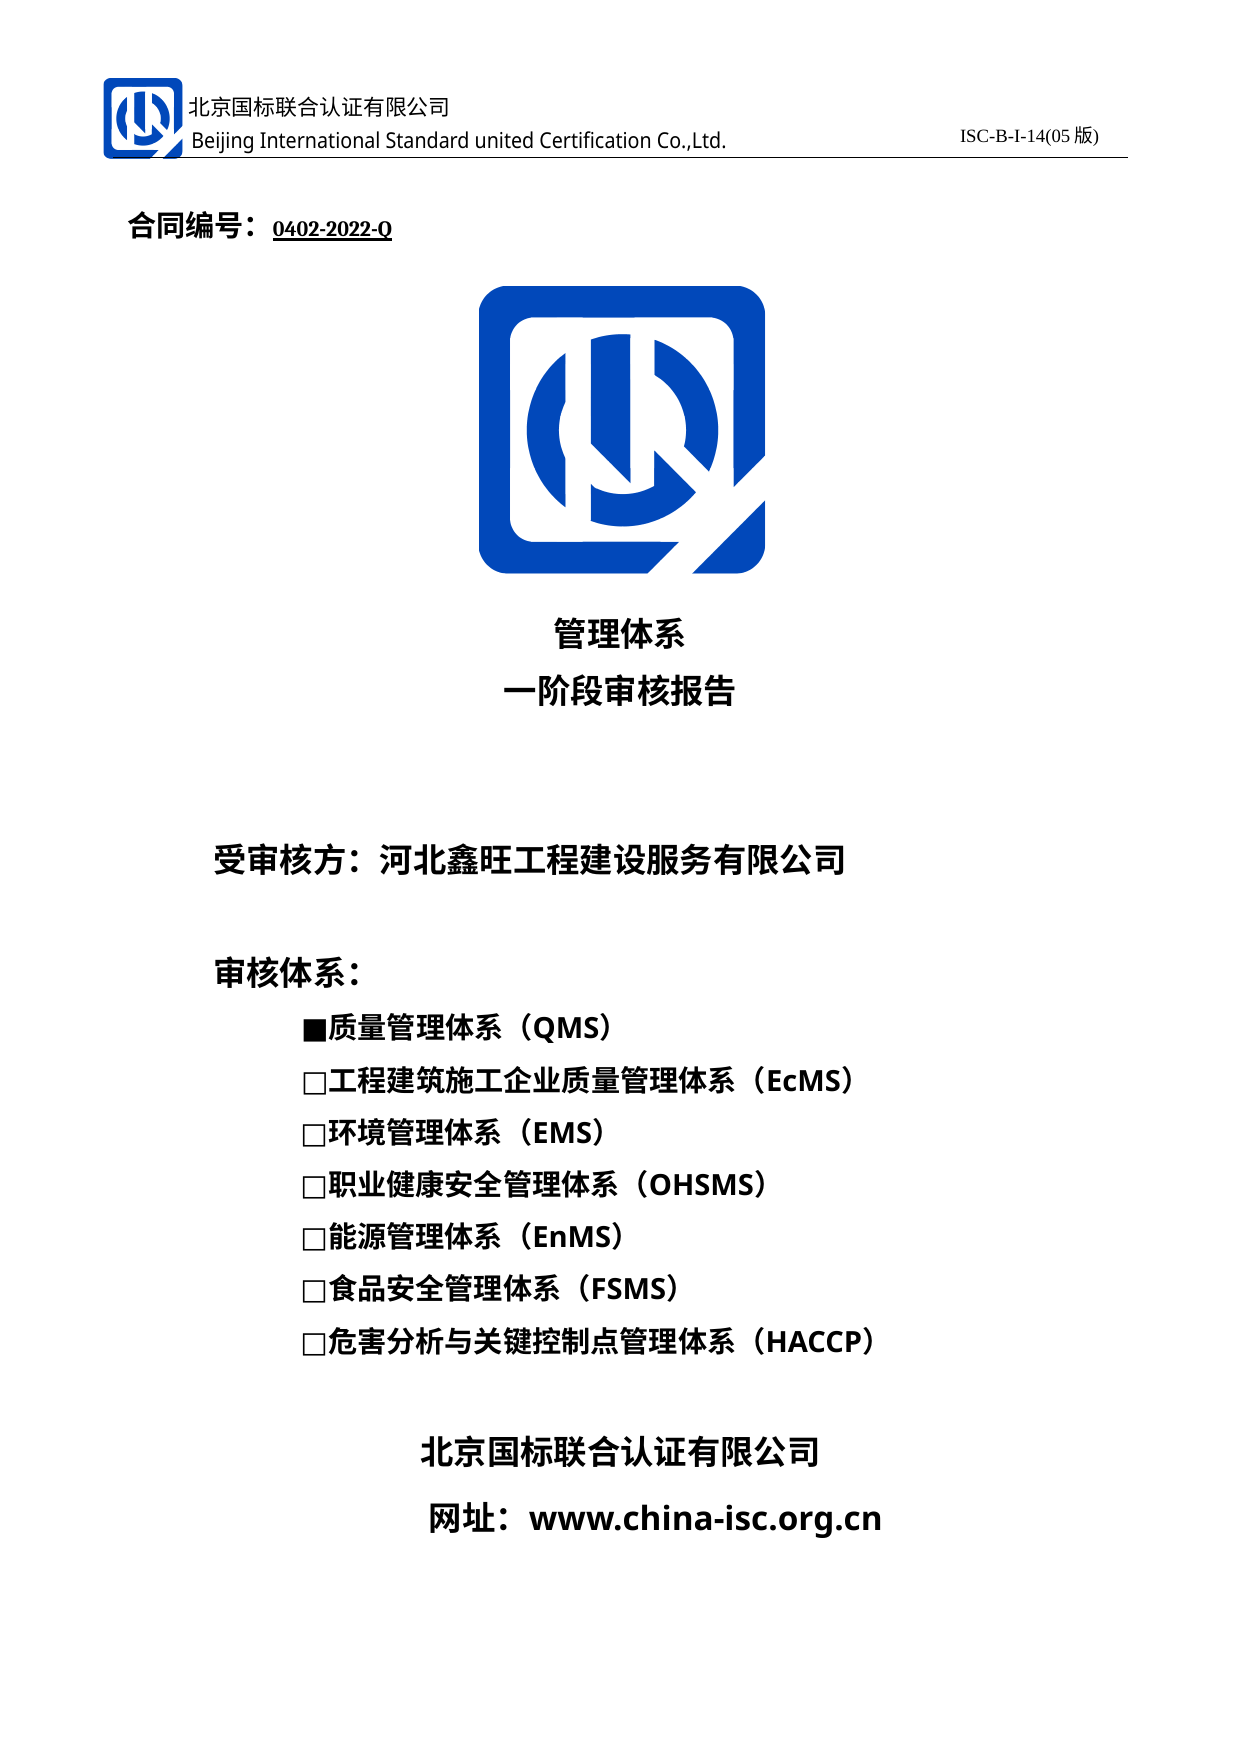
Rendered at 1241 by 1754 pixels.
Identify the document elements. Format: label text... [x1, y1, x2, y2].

text □食品安全管理体系（FSMS） [112, 1266, 1128, 1308]
text 管理体系 [112, 607, 1128, 656]
text ■质量管理体系（QMS） [112, 1005, 1128, 1047]
subtitle 合同编号：0402-2022-Q [112, 191, 1128, 256]
picture [103, 78, 183, 159]
text □职业健康安全管理体系（OHSMS） [112, 1162, 1128, 1204]
text □工程建筑施工企业质量管理体系（EcMS） [112, 1057, 1128, 1099]
text 网址：www.china-isc.org.cn [112, 1483, 1128, 1548]
text 审核体系： [112, 947, 1128, 995]
text 一阶段审核报告 [112, 665, 1128, 713]
text 受审核方：河北鑫旺工程建设服务有限公司 [112, 834, 1128, 882]
text □危害分析与关键控制点管理体系（HACCP） [112, 1318, 1128, 1361]
text □能源管理体系（EnMS） [112, 1214, 1128, 1256]
text □环境管理体系（EMS） [112, 1109, 1128, 1152]
picture [479, 286, 766, 574]
text 北京国标联合认证有限公司 [112, 1426, 1128, 1474]
